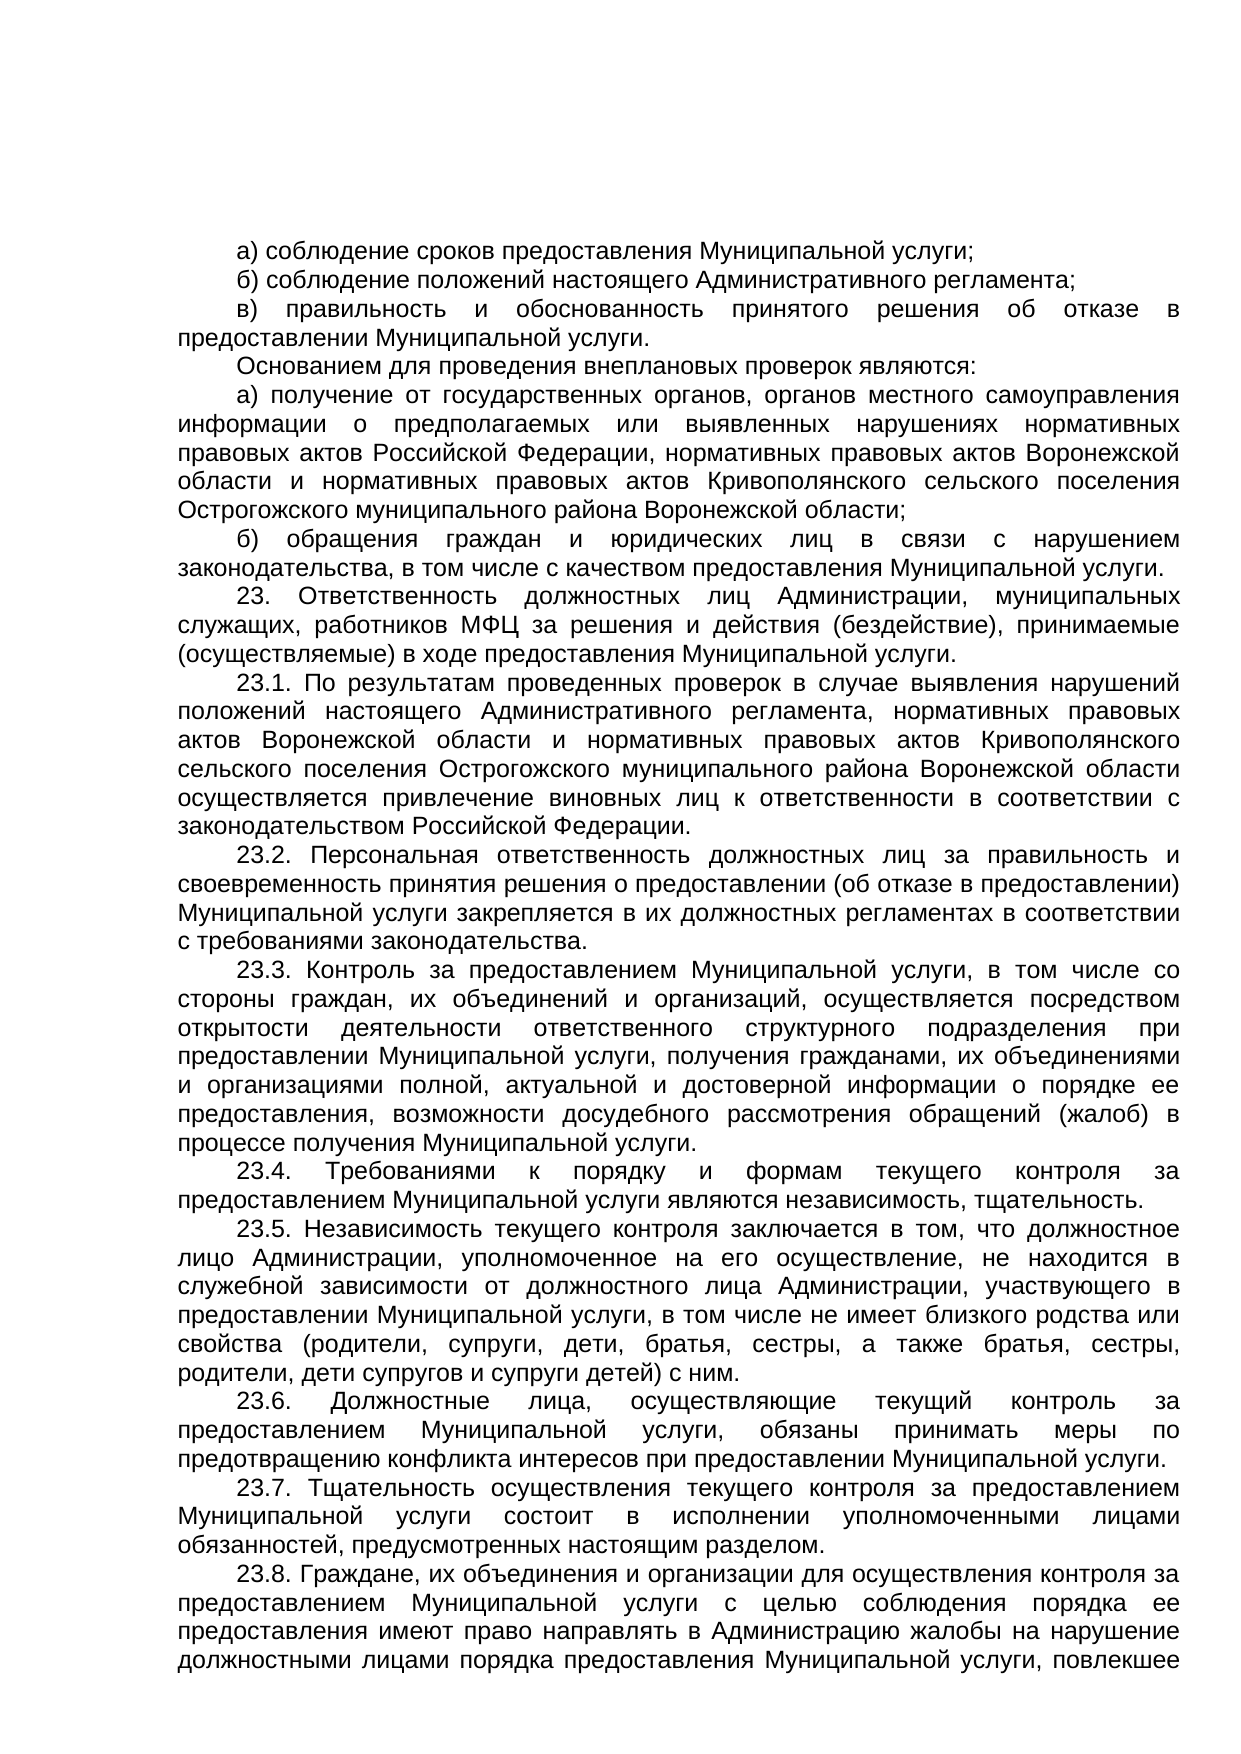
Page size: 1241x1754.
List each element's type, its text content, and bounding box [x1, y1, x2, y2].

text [177, 1559, 1181, 1674]
text а) получение от государственных органов, органов местного самоуправления информации о предполагаемых или выявленных нарушениях нормативных правовых актов Российской Федерации, нормативных правовых актов Воронежской области и нормативных правовых актов Кривополянского сельского поселения Острогожского муниципального района Воронежской области; [177, 380, 1181, 524]
text 23. Ответственность должностных лиц Администрации, муниципальных служащих, работников МФЦ за решения и действия (бездействие), принимаемые (осуществляемые) в ходе предоставления Муниципальной услуги. [177, 581, 1181, 667]
text б) соблюдение положений настоящего Административного регламента; [177, 265, 1181, 294]
text 23.5. Независимость текущего контроля заключается в том, что должностное лицо Администрации, уполномоченное на его осуществление, не находится в служебной зависимости от должностного лица Администрации, участвующего в предоставлении Муниципальной услуги, в том числе не имеет близкого родства или свойства (родители, супруги, дети, братья, сестры, а также братья, сестры, родители, дети супругов и супруги детей) с ним. [177, 1214, 1181, 1386]
text 23.3. Контроль за предоставлением Муниципальной услуги, в том числе со стороны граждан, их объединений и организаций, осуществляется посредством открытости деятельности ответственного структурного подразделения при предоставлении Муниципальной услуги, получения гражданами, их объединениями и организациями полной, актуальной и достоверной информации о порядке ее предоставления, возможности досудебного рассмотрения обращений (жалоб) в процессе получения Муниципальной услуги. [177, 955, 1181, 1156]
text 23.6. Должностные лица, осуществляющие текущий контроль за предоставлением Муниципальной услуги, обязаны принимать меры по предотвращению конфликта интересов при предоставлении Муниципальной услуги. [177, 1386, 1181, 1472]
text 23.7. Тщательность осуществления текущего контроля за предоставлением Муниципальной услуги состоит в исполнении уполномоченными лицами обязанностей, предусмотренных настоящим разделом. [177, 1472, 1181, 1559]
text в) правильность и обоснованность принятого решения об отказе в предоставлении Муниципальной услуги. [177, 294, 1181, 351]
text а) соблюдение сроков предоставления Муниципальной услуги; [177, 236, 1181, 265]
text 23.4. Требованиями к порядку и формам текущего контроля за предоставлением Муниципальной услуги являются независимость, тщательность. [177, 1156, 1181, 1214]
text 23.1. По результатам проведенных проверок в случае выявления нарушений положений настоящего Административного регламента, нормативных правовых актов Воронежской области и нормативных правовых актов Кривополянского сельского поселения Острогожского муниципального района Воронежской области осуществляется привлечение виновных лиц к ответственности в соответствии с законодательством Российской Федерации. [177, 667, 1181, 840]
text Основанием для проведения внеплановых проверок являются: [177, 351, 1181, 380]
text 23.2. Персональная ответственность должностных лиц за правильность и своевременность принятия решения о предоставлении (об отказе в предоставлении) Муниципальной услуги закрепляется в их должностных регламентах в соответствии с требованиями законодательства. [177, 840, 1181, 955]
text б) обращения граждан и юридических лиц в связи с нарушением законодательства, в том числе с качеством предоставления Муниципальной услуги. [177, 524, 1181, 581]
